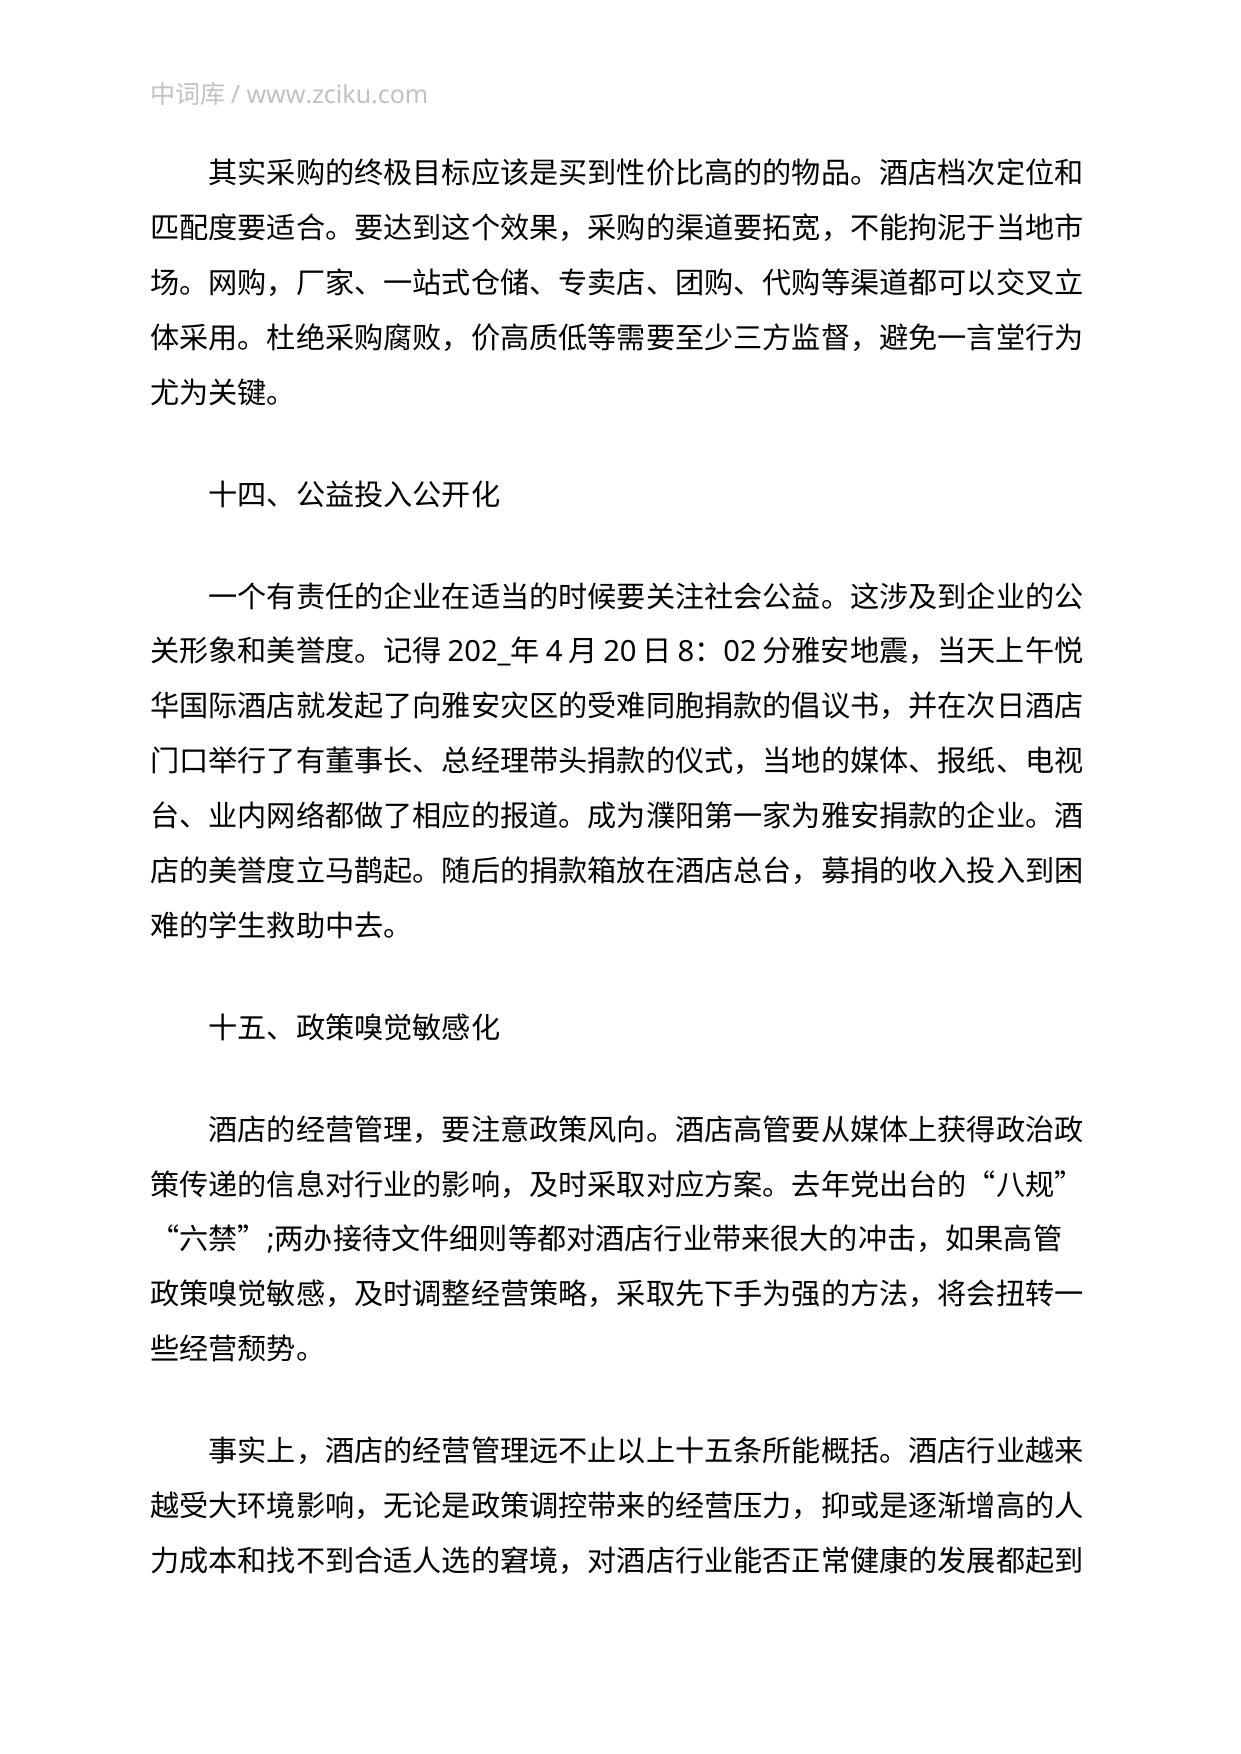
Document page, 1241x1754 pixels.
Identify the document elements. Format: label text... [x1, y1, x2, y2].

text 十五、政策嗅觉敏感化 [150, 1004, 1090, 1047]
text 十四、公益投入公开化 [150, 471, 1090, 514]
text 酒店的经营管理，要注意政策风向。酒店高管要从媒体上获得政治政策传递的信息对行业的影响，及时采取对应方案。去年党出台的“八规”“六禁”;两办接待文件细则等都对酒店行业带来很大的冲击，如果高管政策嗅觉敏感，及时调整经营策略，采取先下手为强的方法，将会扭转一些经营颓势。 [150, 1106, 1090, 1368]
text 其实采购的终极目标应该是买到性价比高的的物品。酒店档次定位和匹配度要适合。要达到这个效果，采购的渠道要拓宽，不能拘泥于当地市场。网购，厂家、一站式仓储、专卖店、团购、代购等渠道都可以交叉立体采用。杜绝采购腐败，价高质低等需要至少三方监督，避免一言堂行为尤为关键。 [150, 150, 1090, 412]
text 一个有责任的企业在适当的时候要关注社会公益。这涉及到企业的公关形象和美誉度。记得202_年4月20日8：02分雅安地震，当天上午悦华国际酒店就发起了向雅安灾区的受难同胞捐款的倡议书，并在次日酒店门口举行了有董事长、总经理带头捐款的仪式，当地的媒体、报纸、电视台、业内网络都做了相应的报道。成为濮阳第一家为雅安捐款的企业。酒店的美誉度立马鹊起。随后的捐款箱放在酒店总台，募捐的收入投入到困难的学生救助中去。 [150, 573, 1090, 945]
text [150, 1428, 1090, 1580]
